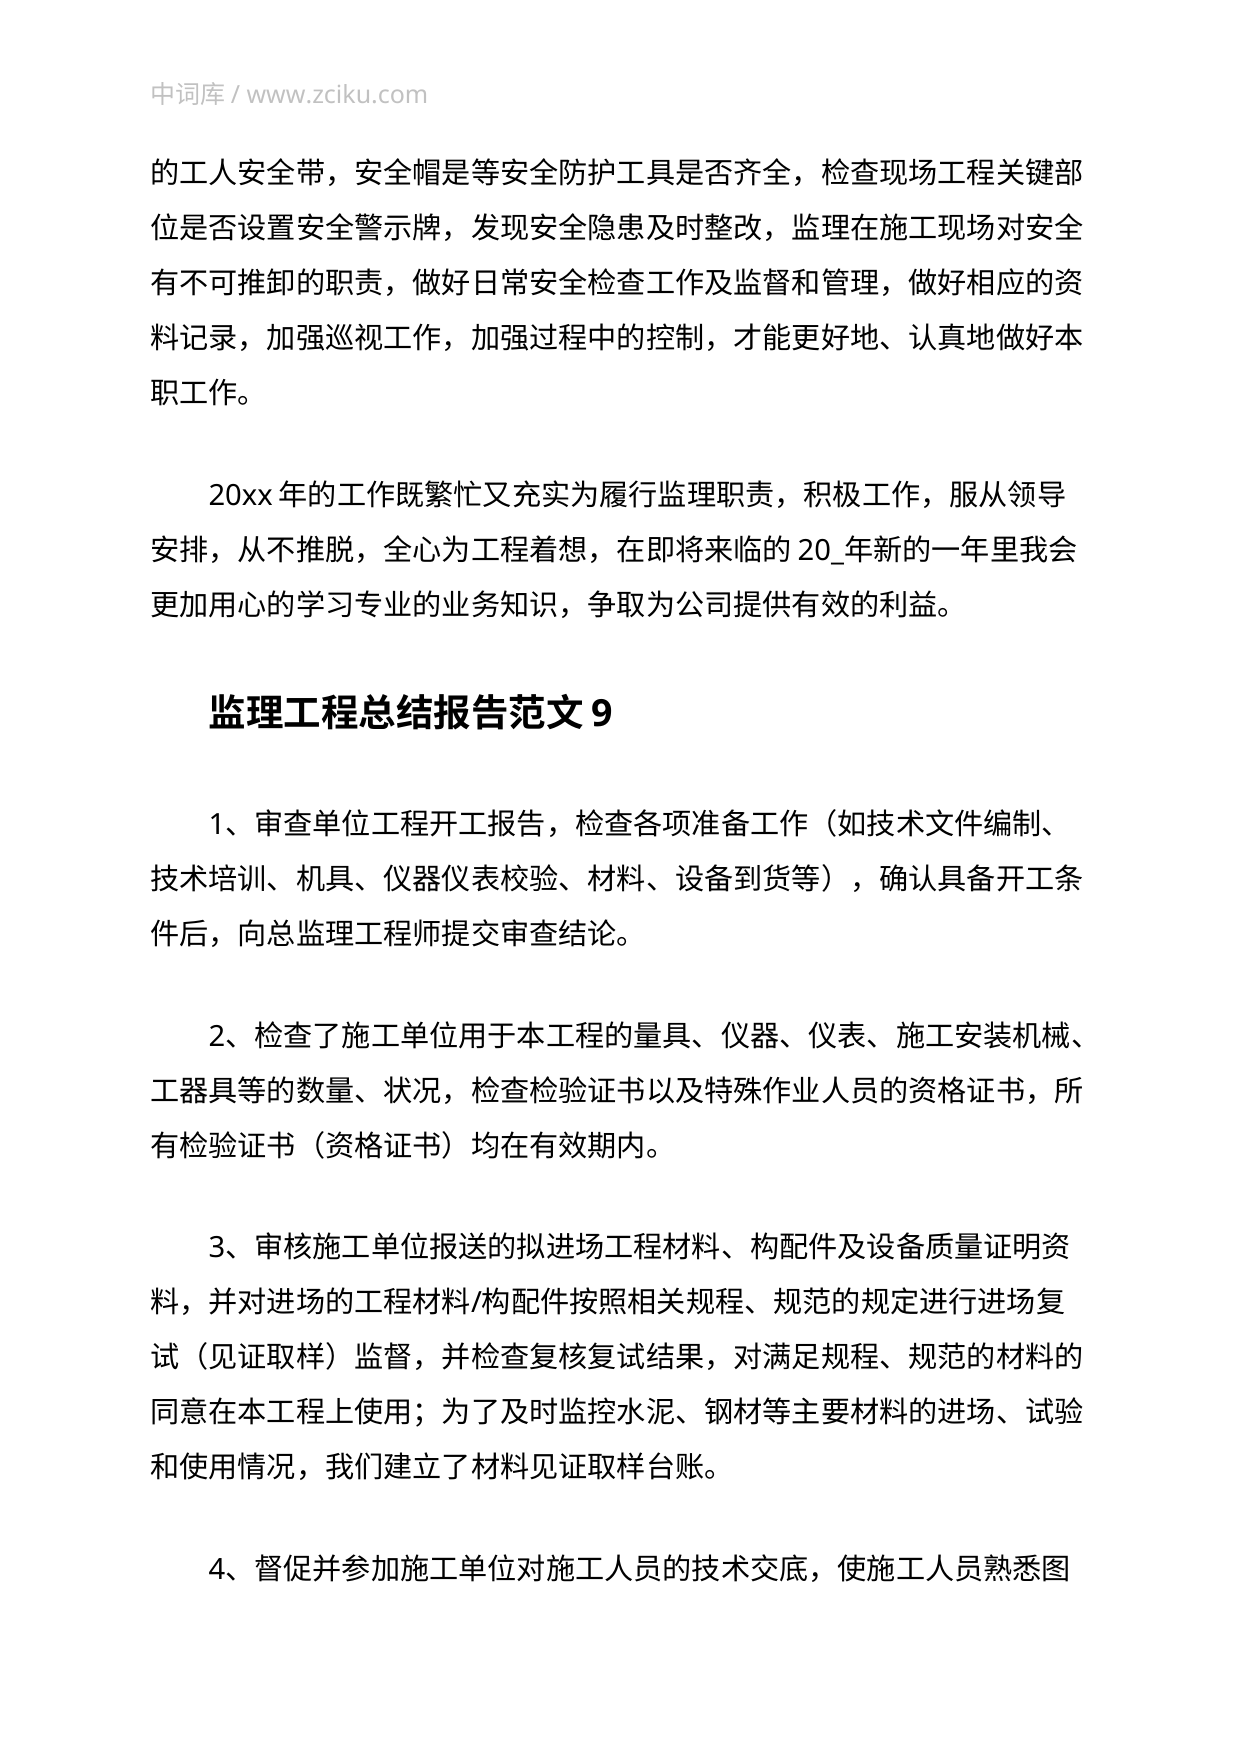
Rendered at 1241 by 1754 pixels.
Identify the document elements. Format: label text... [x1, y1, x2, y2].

text 1、审查单位工程开工报告，检查各项准备工作（如技术文件编制、技术培训、机具、仪器仪表校验、材料、设备到货等），确认具备开工条件后，向总监理工程师提交审查结论。 [150, 801, 1090, 953]
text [150, 150, 1090, 412]
text 监理工程总结报告范文9 [150, 683, 1090, 738]
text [150, 1546, 1090, 1588]
text 3、审核施工单位报送的拟进场工程材料、构配件及设备质量证明资料，并对进场的工程材料/构配件按照相关规程、规范的规定进行进场复试（见证取样）监督，并检查复核复试结果，对满足规程、规范的材料的同意在本工程上使用；为了及时监控水泥、钢材等主要材料的进场、试验和使用情况，我们建立了材料见证取样台账。 [150, 1224, 1090, 1486]
text 20xx年的工作既繁忙又充实为履行监理职责，积极工作，服从领导安排，从不推脱，全心为工程着想，在即将来临的20_年新的一年里我会更加用心的学习专业的业务知识，争取为公司提供有效的利益。 [150, 471, 1090, 624]
text 2、检查了施工单位用于本工程的量具、仪器、仪表、施工安装机械、工器具等的数量、状况，检查检验证书以及特殊作业人员的资格证书，所有检验证书（资格证书）均在有效期内。 [150, 1012, 1090, 1164]
